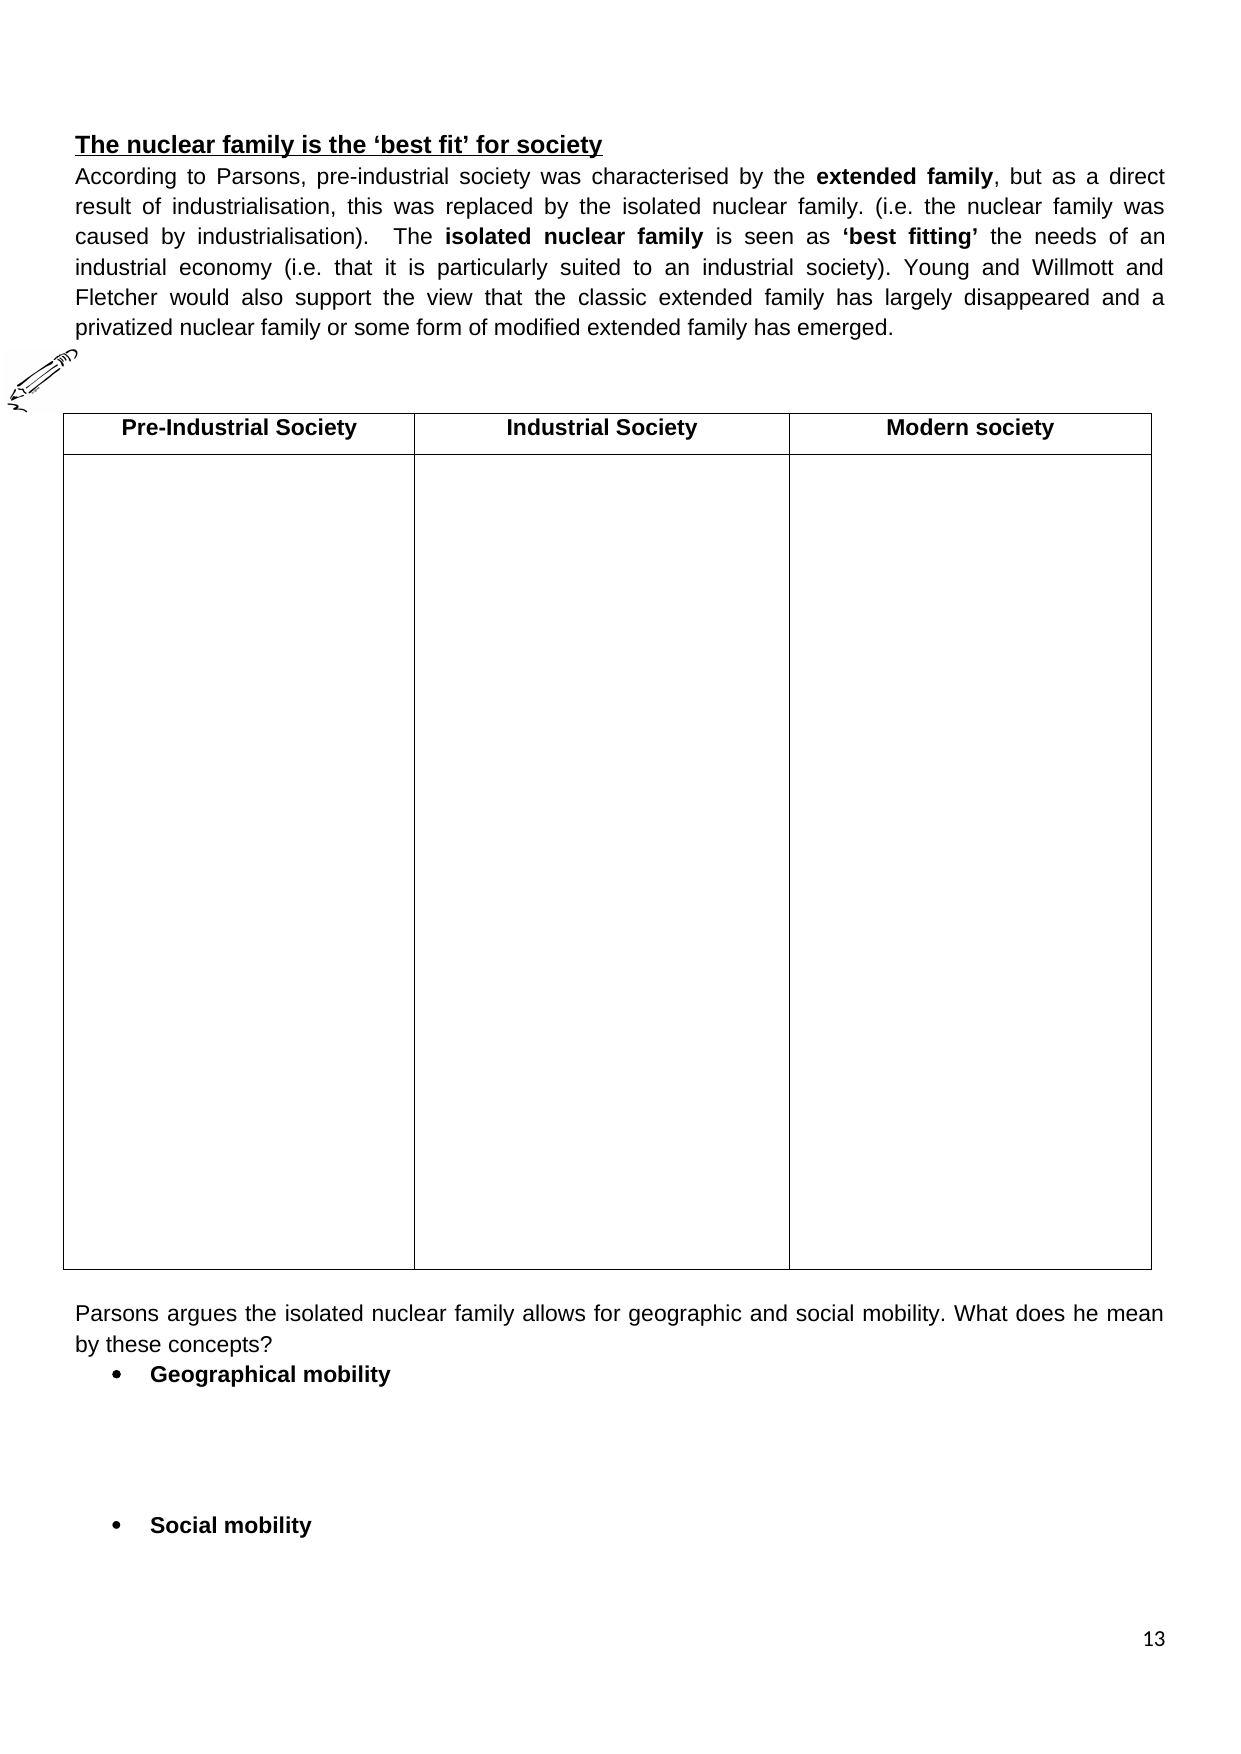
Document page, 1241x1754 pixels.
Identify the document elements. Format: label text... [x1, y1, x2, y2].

table_header Modern society [790, 414, 1151, 453]
table_cell [415, 455, 789, 1269]
table_cell [790, 455, 1151, 1269]
picture [3, 348, 80, 413]
text The nuclear family is the ‘best fit’ for society [75, 130, 1165, 159]
list Social mobility [112, 1512, 1165, 1538]
table_cell [64, 455, 414, 1269]
table_header Pre-Industrial Society [64, 414, 414, 453]
text Parsons argues the isolated nuclear family allows for geographic and social mobility. What does he mean by these concepts? [75, 1300, 1165, 1357]
list Geographical mobility [112, 1361, 1165, 1387]
table_header Industrial Society [415, 414, 789, 453]
text According to Parsons, pre-industrial society was characterised by the extended family, but as a direct result of industrialisation, this was replaced by the isolated nuclear family. (i.e. the nuclear family was caused by industrialisation). The isolated nuclear family is seen as ‘best fitting’ the needs of an industrial economy (i.e. that it is particularly suited to an industrial society). Young and Willmott and Fletcher would also support the view that the classic extended family has largely disappeared and a privatized nuclear family or some form of modified extended family has emerged. [75, 163, 1165, 340]
